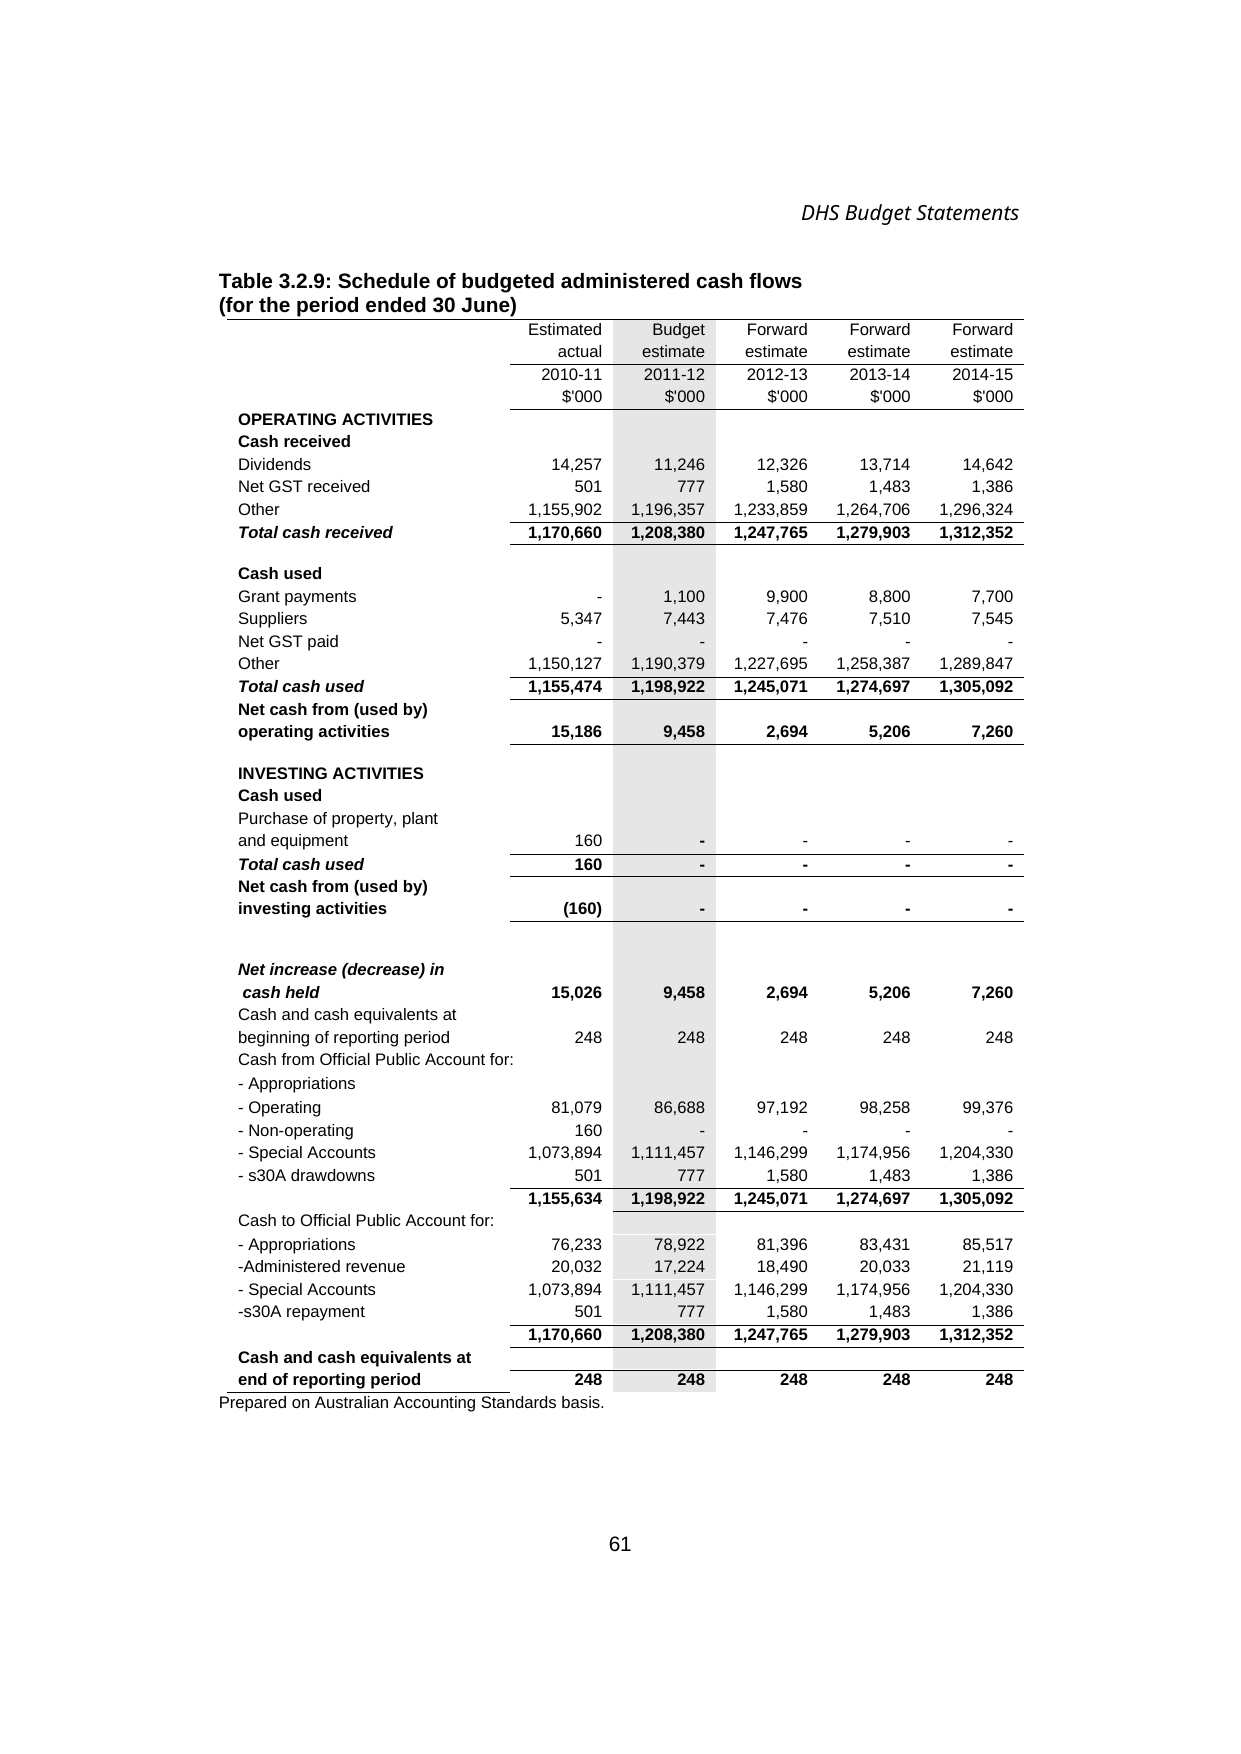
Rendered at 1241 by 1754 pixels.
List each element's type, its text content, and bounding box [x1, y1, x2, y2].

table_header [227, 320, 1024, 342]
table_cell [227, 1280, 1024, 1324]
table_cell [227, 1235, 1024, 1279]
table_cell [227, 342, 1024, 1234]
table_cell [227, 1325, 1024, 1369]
text Prepared on Australian Accounting Standards basis. [218, 1392, 1022, 1412]
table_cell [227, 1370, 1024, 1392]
subtitle Table 3.2.9: Schedule of budgeted administered cash flows (for the period ended 30 June) [218, 269, 1022, 317]
